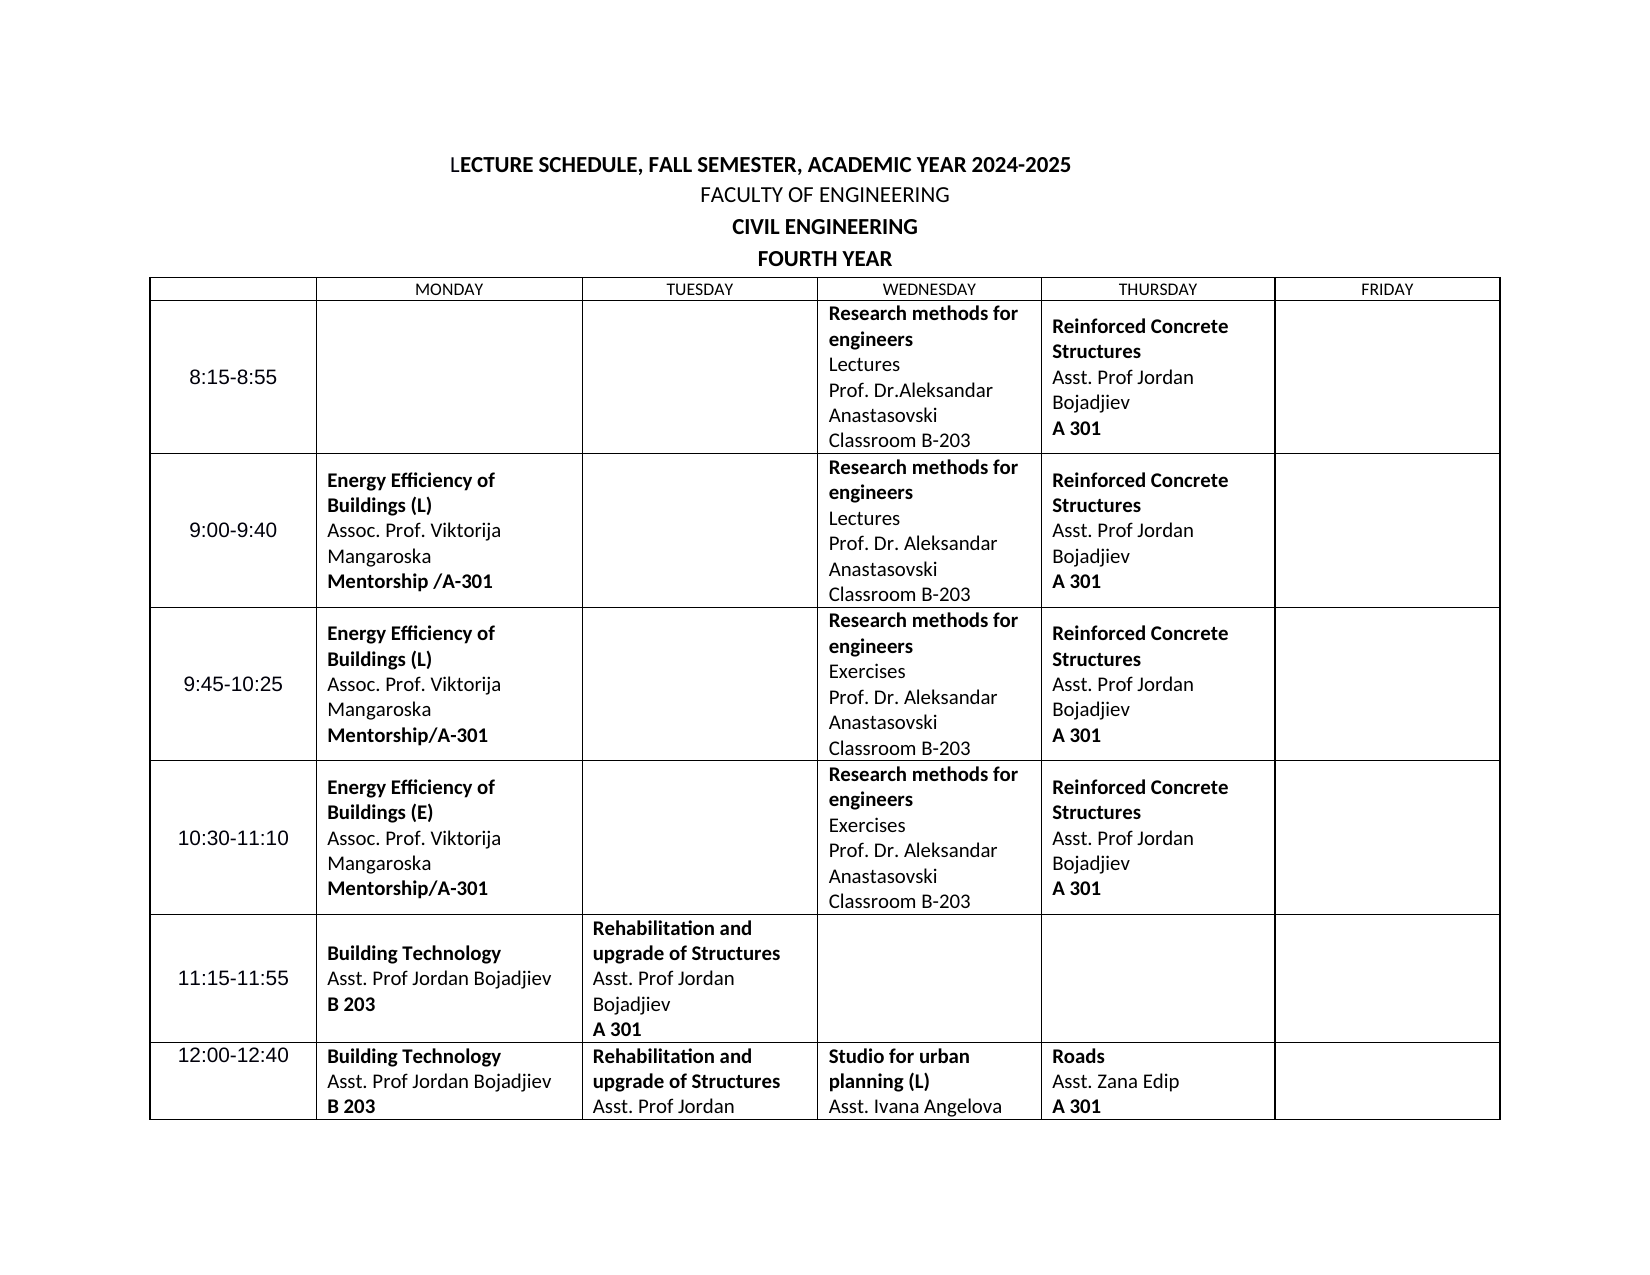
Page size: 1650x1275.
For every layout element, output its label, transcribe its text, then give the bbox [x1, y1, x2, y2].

text CIVIL ENGINEERING [150, 212, 1500, 240]
table_cell [818, 915, 1041, 1042]
table_cell [1276, 454, 1499, 607]
table_cell Research methods for engineers Lectures Prof. Dr. Aleksandar Anastasovski Classroom B-203 [818, 454, 1041, 607]
table_cell [583, 301, 817, 453]
table_cell Reinforced Concrete Structures Asst. Prof Jordan Bojadjiev A 301 [1042, 454, 1274, 607]
table_header WEDNESDAY [818, 278, 1041, 299]
table_cell 9:45-10:25 [151, 608, 316, 760]
table_cell [1276, 608, 1499, 760]
table_cell Reinforced Concrete Structures Asst. Prof Jordan Bojadjiev A 301 [1042, 761, 1274, 914]
table_cell [1276, 761, 1499, 914]
table_header TUESDAY [583, 278, 817, 299]
table_cell [1042, 915, 1274, 1042]
text FACULTY OF ENGINEERING [150, 180, 1500, 208]
table_cell [583, 761, 817, 914]
table_cell [583, 608, 817, 760]
table_cell Reinforced Concrete Structures Asst. Prof Jordan Bojadjiev A 301 [1042, 301, 1274, 453]
table_header MONDAY [317, 278, 582, 299]
table_header THURSDAY [1042, 278, 1274, 299]
table_cell 8:15-8:55 [151, 301, 316, 453]
table_cell [583, 454, 817, 607]
table_cell [1276, 1043, 1499, 1119]
table_cell [1276, 301, 1499, 453]
table_cell [1276, 915, 1499, 1042]
table_header FRIDAY [1276, 278, 1499, 299]
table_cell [1042, 1043, 1274, 1119]
table_cell Reinforced Concrete Structures Asst. Prof Jordan Bojadjiev A 301 [1042, 608, 1274, 760]
table_cell Energy Efficiency of Buildings (L) Assoc. Prof. Viktorija Mangaroska Mentorship /A-301 [317, 454, 582, 607]
table_cell 10:30-11:10 [151, 761, 316, 914]
table_cell 9:00-9:40 [151, 454, 316, 607]
table_header [151, 278, 316, 299]
table_cell 12:00-12:40 [151, 1043, 316, 1119]
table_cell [583, 1043, 817, 1119]
table_cell Energy Efficiency of Buildings (E) Assoc. Prof. Viktorija Mangaroska Mentorship/A-301 [317, 761, 582, 914]
table_cell Research methods for engineers Exercises Prof. Dr. Aleksandar Anastasovski Classroom B-203 [818, 761, 1041, 914]
table_cell Research methods for engineers Exercises Prof. Dr. Aleksandar Anastasovski Classroom B-203 [818, 608, 1041, 760]
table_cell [317, 1043, 582, 1119]
text FOURTH YEAR [150, 244, 1500, 273]
table_cell Energy Efficiency of Buildings (L) Assoc. Prof. Viktorija Mangaroska Mentorship/A-301 [317, 608, 582, 760]
table_cell 11:15-11:55 [151, 915, 316, 1042]
table_cell Rehabilitation and upgrade of Structures Asst. Prof Jordan Bojadjiev A 301 [583, 915, 817, 1042]
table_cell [818, 1043, 1041, 1119]
text LECTURE SCHEDULE, FALL SEMESTER, ACADEMIC YEAR 2024-2025 [375, 150, 1500, 178]
table_cell [317, 301, 582, 453]
table_cell Building Technology Asst. Prof Jordan Bojadjiev B 203 [317, 915, 582, 1042]
table_cell Research methods for engineers Lectures Prof. Dr.Aleksandar Anastasovski Classroom B-203 [818, 301, 1041, 453]
